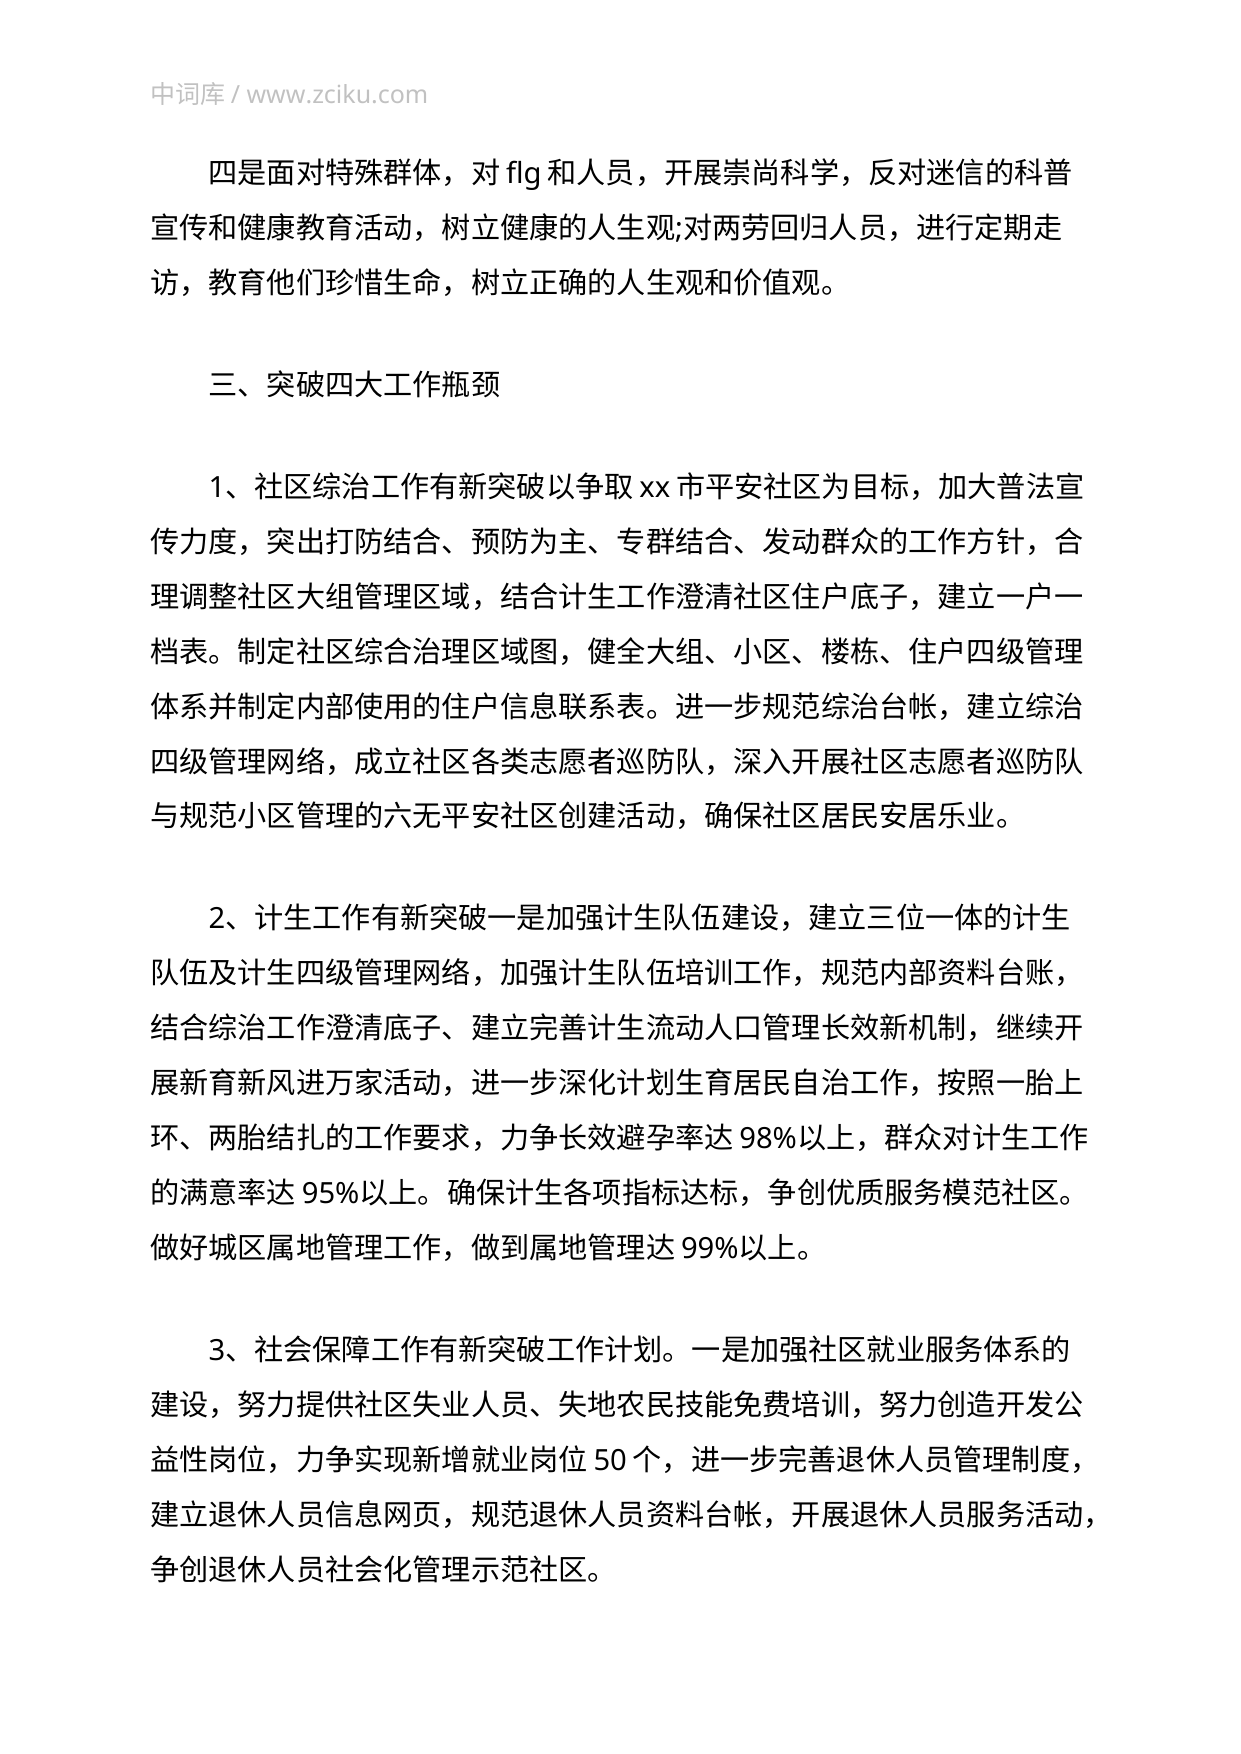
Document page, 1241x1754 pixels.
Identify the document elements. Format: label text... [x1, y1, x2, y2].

text 四是面对特殊群体，对flg和人员，开展崇尚科学，反对迷信的科普宣传和健康教育活动，树立健康的人生观;对两劳回归人员，进行定期走访，教育他们珍惜生命，树立正确的人生观和价值观。 [150, 150, 1090, 302]
text 2、计生工作有新突破一是加强计生队伍建设，建立三位一体的计生队伍及计生四级管理网络，加强计生队伍培训工作，规范内部资料台账，结合综治工作澄清底子、建立完善计生流动人口管理长效新机制，继续开展新育新风进万家活动，进一步深化计划生育居民自治工作，按照一胎上环、两胎结扎的工作要求，力争长效避孕率达98%以上，群众对计生工作的满意率达95%以上。确保计生各项指标达标，争创优质服务模范社区。做好城区属地管理工作，做到属地管理达99%以上。 [150, 895, 1090, 1267]
text 三、突破四大工作瓶颈 [150, 362, 1090, 404]
text 1、社区综治工作有新突破以争取xx市平安社区为目标，加大普法宣传力度，突出打防结合、预防为主、专群结合、发动群众的工作方针，合理调整社区大组管理区域，结合计生工作澄清社区住户底子，建立一户一档表。制定社区综合治理区域图，健全大组、小区、楼栋、住户四级管理体系并制定内部使用的住户信息联系表。进一步规范综治台帐，建立综治四级管理网络，成立社区各类志愿者巡防队，深入开展社区志愿者巡防队与规范小区管理的六无平安社区创建活动，确保社区居民安居乐业。 [150, 463, 1090, 835]
text 3、社会保障工作有新突破工作计划。一是加强社区就业服务体系的建设，努力提供社区失业人员、失地农民技能免费培训，努力创造开发公益性岗位，力争实现新增就业岗位50个，进一步完善退休人员管理制度，建立退休人员信息网页，规范退休人员资料台帐，开展退休人员服务活动，争创退休人员社会化管理示范社区。 [150, 1326, 1090, 1588]
